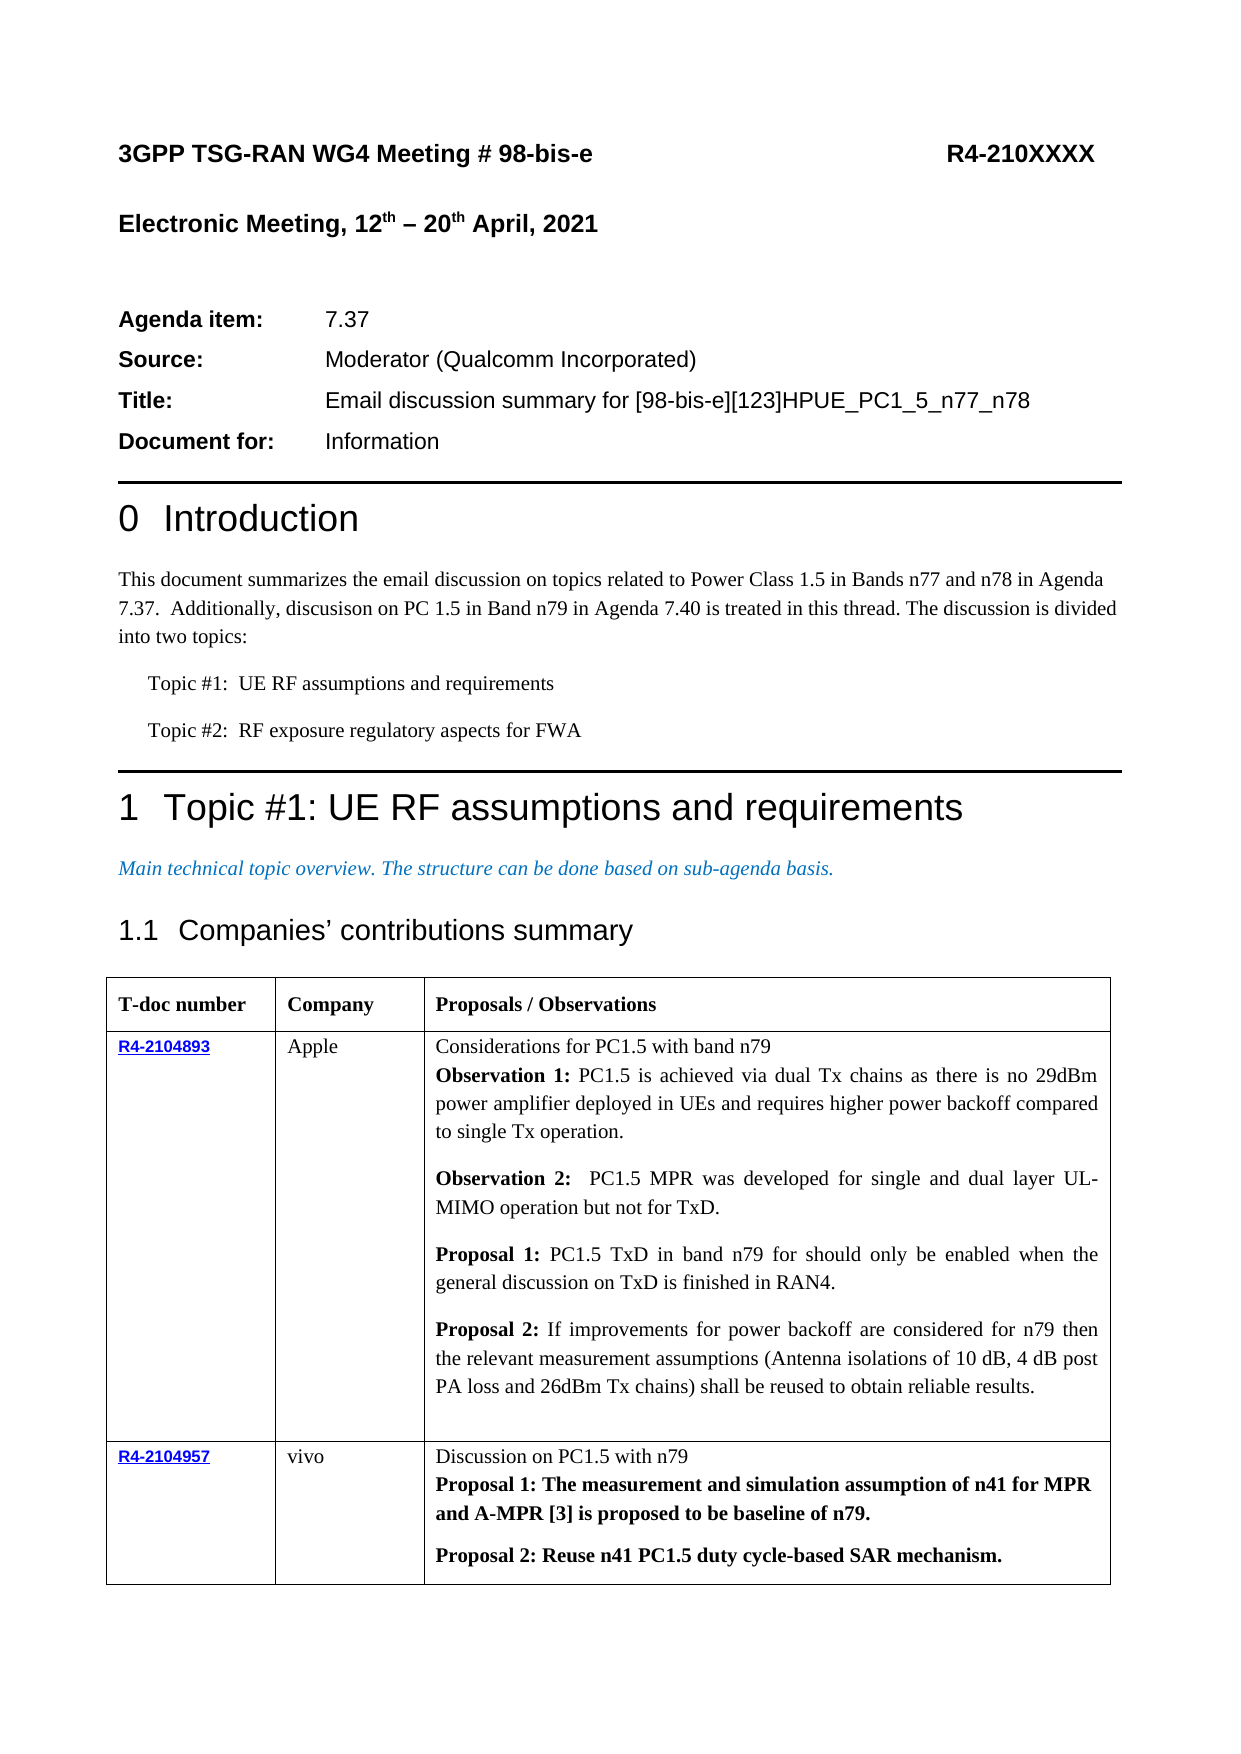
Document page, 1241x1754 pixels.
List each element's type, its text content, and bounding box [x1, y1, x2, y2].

text Electronic Meeting, 12th – 20th April, 2021 [118, 195, 1122, 251]
table_header Proposals / Observations [425, 978, 1110, 1031]
text Topic #1: UE RF assumptions and requirements [118, 669, 1122, 697]
subtitle Introduction [118, 484, 1122, 547]
text This document summarizes the email discussion on topics related to Power Class 1.5 in Bands n77 and n78 in Agenda 7.37. Additionally, discusison on PC 1.5 in Band n79 in Agenda 7.40 is treated in this thread. The discussion is divided into two topics: [118, 565, 1122, 650]
subtitle Companies’ contributions summary [118, 901, 1122, 958]
text Source: Moderator (Qualcomm Incorporated) [118, 346, 1122, 374]
table_header Company [276, 978, 424, 1031]
subtitle Topic #1: UE RF assumptions and requirements [118, 773, 1122, 836]
table_cell R4-2104957 [107, 1442, 275, 1584]
text 3GPP TSG-RAN WG4 Meeting # 98-bis-e R4-210XXXX [118, 126, 1122, 182]
text Title: Email discussion summary for [98-bis-e][123]HPUE_PC1_5_n77_n78 [118, 386, 1122, 415]
text Document for: Information [118, 427, 1122, 456]
table_cell R4-2104893 [107, 1032, 275, 1441]
table_cell Apple [276, 1032, 424, 1441]
text Agenda item: 7.37 [118, 305, 1122, 333]
table_header T-doc number [107, 978, 275, 1031]
text Main technical topic overview. The structure can be done based on sub-agenda basis. [118, 854, 1122, 883]
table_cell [425, 1442, 1110, 1584]
text Topic #2: RF exposure regulatory aspects for FWA [118, 716, 1122, 744]
table_cell vivo [276, 1442, 424, 1584]
table_cell Considerations for PC1.5 with band n79 Observation 1: PC1.5 is achieved via dual Tx chains as there is no 29dBm power amplifier deployed in UEs and requires higher power backoff compared to single Tx operation. Observation 2: PC1.5 MPR was developed for single and dual layer UL-MIMO operation but not for TxD. Proposal 1: PC1.5 TxD in band n79 for should only be enabled when the general discussion on TxD is finished in RAN4. Proposal 2: If improvements for power backoff are considered for n79 then the relevant measurement assumptions (Antenna isolations of 10 dB, 4 dB post PA loss and 26dBm Tx chains) shall be reused to obtain reliable results. [425, 1032, 1110, 1441]
